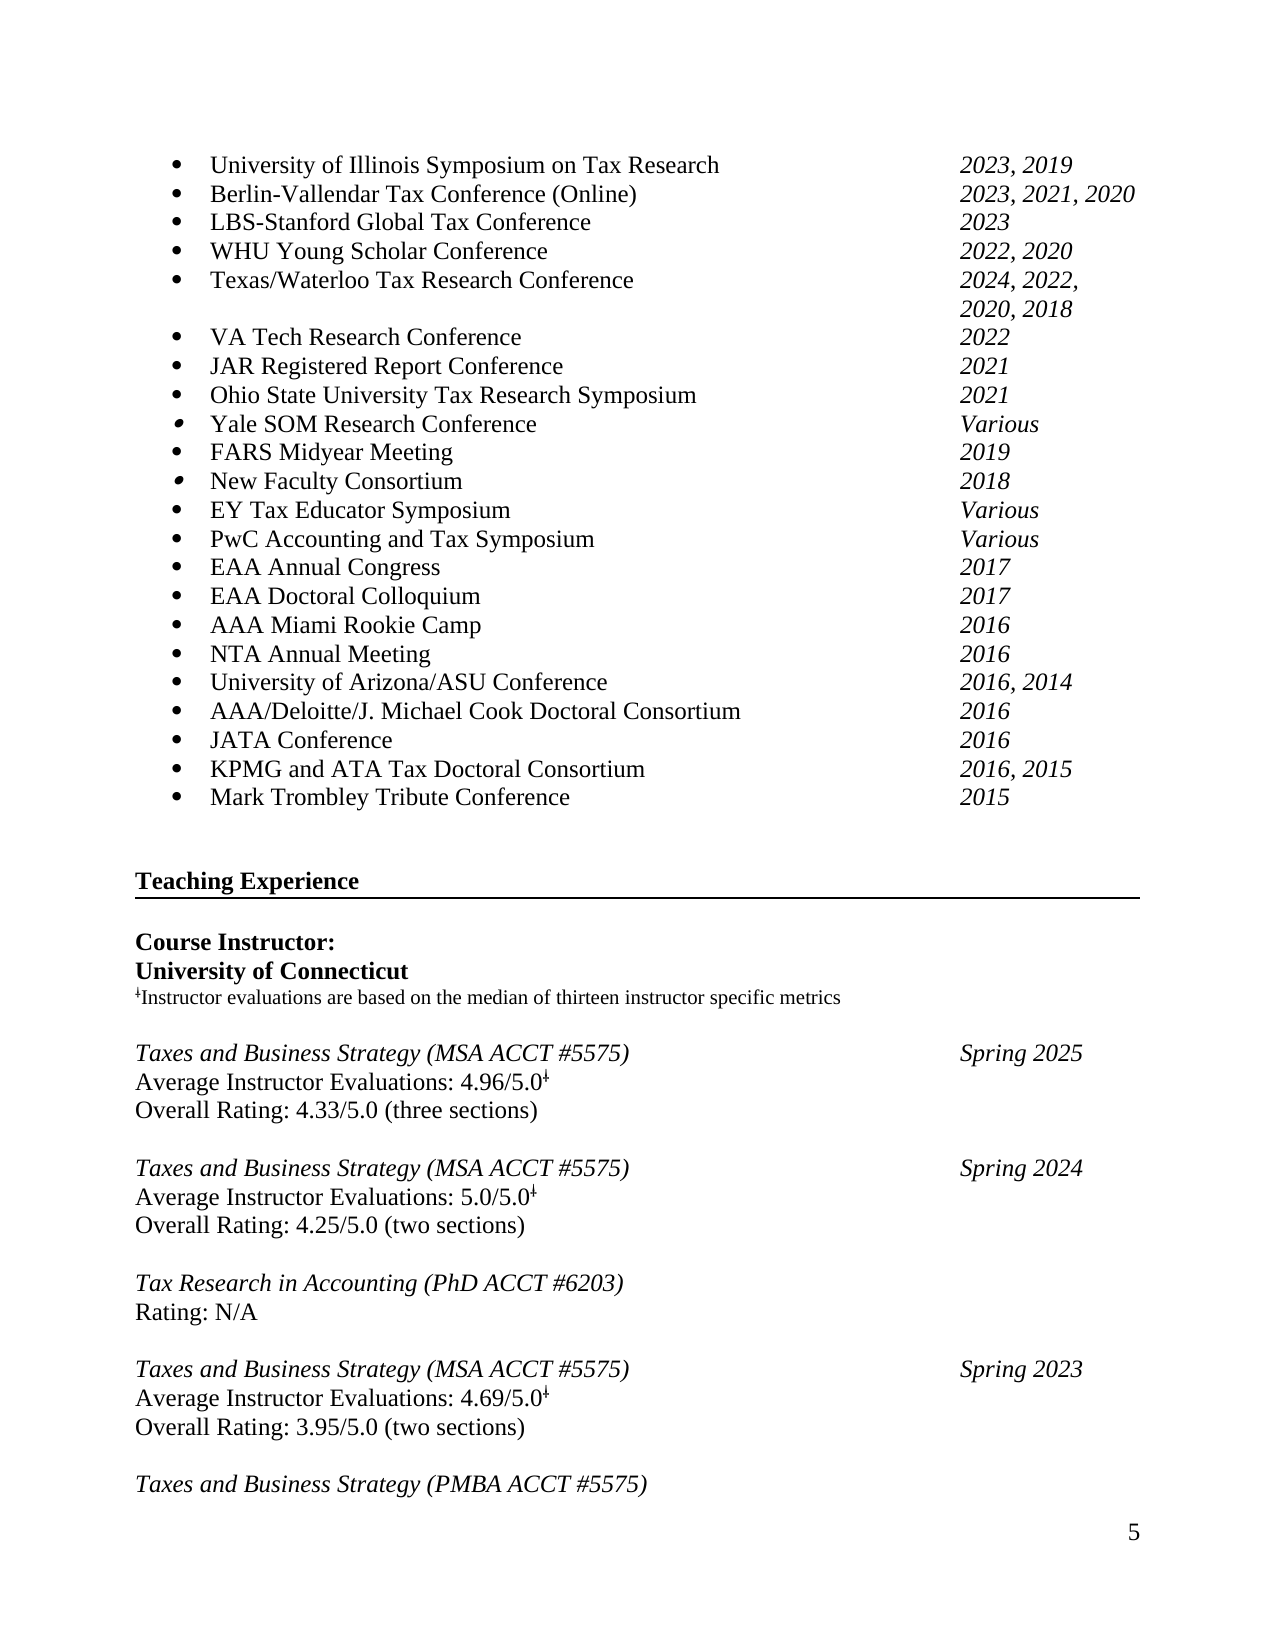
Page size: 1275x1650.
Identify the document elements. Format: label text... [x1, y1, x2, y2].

text Rating: N/A [135, 1297, 1140, 1325]
list VA Tech Research Conference 2022 [172, 322, 1140, 351]
list FARS Midyear Meeting 2019 [172, 437, 1140, 466]
list WHU Young Scholar Conference 2022, 2020 [172, 236, 1140, 265]
list Mark Trombley Tribute Conference 2015 [172, 782, 1140, 811]
text Tax Research in Accounting (PhD ACCT #6203) [135, 1268, 1140, 1297]
text Taxes and Business Strategy (MSA ACCT #5575) Spring 2023 [135, 1354, 1140, 1383]
list PwC Accounting and Tax Symposium Various [172, 524, 1140, 552]
text Teaching Experience [135, 866, 1140, 897]
list AAA Miami Rookie Camp 2016 [172, 610, 1140, 639]
list NTA Annual Meeting 2016 [172, 639, 1140, 667]
text Taxes and Business Strategy (MSA ACCT #5575) Spring 2025 [135, 1038, 1140, 1067]
list University of Illinois Symposium on Tax Research 2023, 2019 [172, 150, 1140, 179]
list New Faculty Consortium 2018 [172, 466, 1140, 495]
text Average Instructor Evaluations: 5.0/5.0⸸ [135, 1182, 1140, 1210]
list AAA/Deloitte/J. Michael Cook Doctoral Consortium 2016 [172, 696, 1140, 725]
text Overall Rating: 3.95/5.0 (two sections) [135, 1412, 1140, 1440]
text Average Instructor Evaluations: 4.69/5.0⸸ [135, 1383, 1140, 1412]
text Overall Rating: 4.25/5.0 (two sections) [135, 1210, 1140, 1239]
list EY Tax Educator Symposium Various [172, 495, 1140, 524]
list Texas/Waterloo Tax Research Conference 2024, 2022, [172, 265, 1140, 294]
list KPMG and ATA Tax Doctoral Consortium 2016, 2015 [172, 754, 1140, 782]
list Ohio State University Tax Research Symposium 2021 [172, 380, 1140, 409]
text ⸸Instructor evaluations are based on the median of thirteen instructor specific metrics [135, 985, 1140, 1009]
text Taxes and Business Strategy (MSA ACCT #5575) Spring 2024 [135, 1153, 1140, 1182]
list EAA Doctoral Colloquium 2017 [172, 581, 1140, 610]
list JATA Conference 2016 [172, 725, 1140, 754]
list EAA Annual Congress 2017 [172, 552, 1140, 581]
text 2020, 2018 [885, 294, 1140, 322]
text Overall Rating: 4.33/5.0 (three sections) [135, 1095, 1140, 1124]
text Course Instructor: [135, 927, 1140, 956]
list Berlin-Vallendar Tax Conference (Online) 2023, 2021, 2020 [172, 179, 1140, 207]
list University of Arizona/ASU Conference 2016, 2014 [172, 667, 1140, 696]
text University of Connecticut [135, 956, 1140, 985]
text Average Instructor Evaluations: 4.96/5.0⸸ [135, 1067, 1140, 1095]
list JAR Registered Report Conference 2021 [172, 351, 1140, 380]
text Taxes and Business Strategy (PMBA ACCT #5575) [135, 1469, 1140, 1498]
list LBS-Stanford Global Tax Conference 2023 [172, 207, 1140, 236]
list Yale SOM Research Conference Various [172, 409, 1140, 437]
